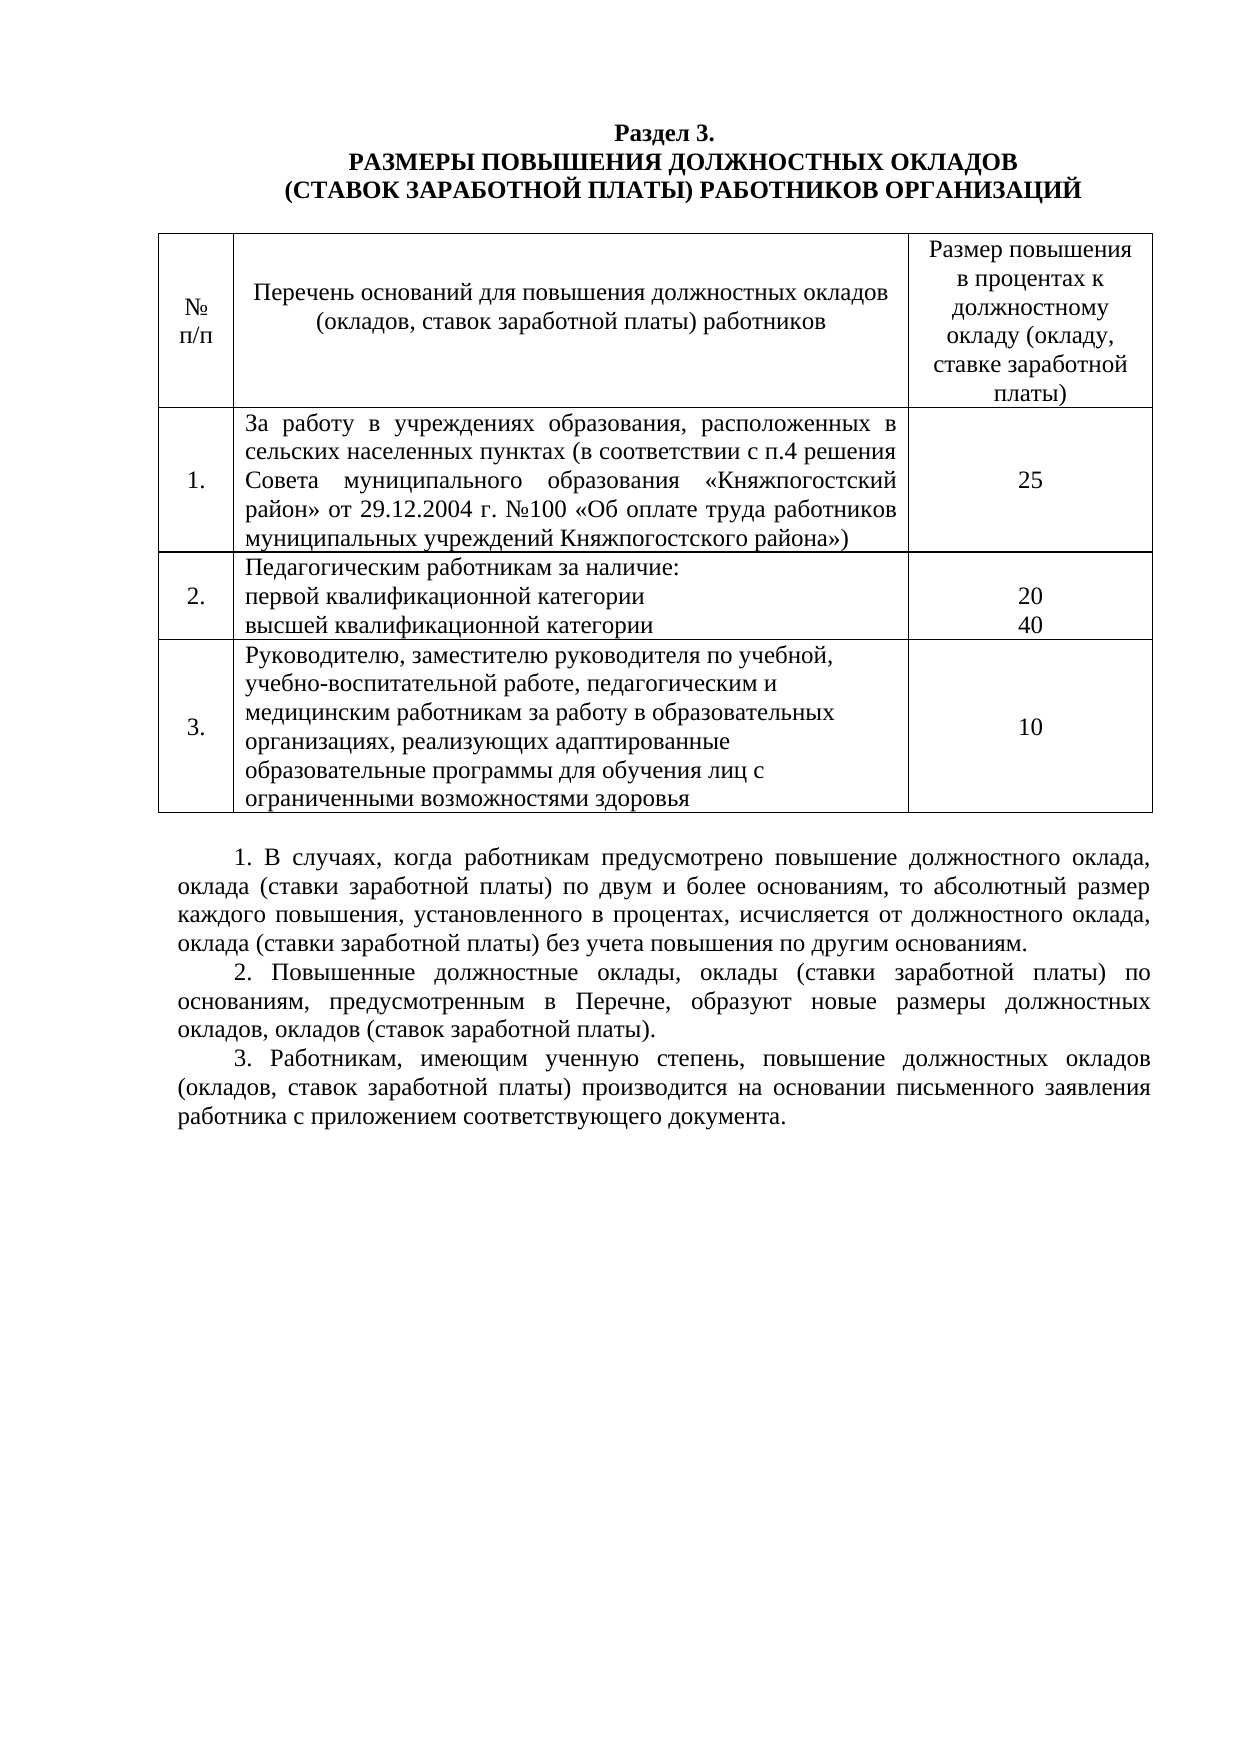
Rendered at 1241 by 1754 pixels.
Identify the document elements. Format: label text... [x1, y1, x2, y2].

text 1. В случаях, когда работникам предусмотрено повышение должностного оклада, оклада (ставки заработной платы) по двум и более основаниям, то абсолютный размер каждого повышения, установленного в процентах, исчисляется от должностного оклада, оклада (ставки заработной платы) без учета повышения по другим основаниям. [177, 842, 1152, 957]
table_cell 3. [159, 640, 233, 812]
text 2. Повышенные должностные оклады, оклады (ставки заработной платы) по основаниям, предусмотренным в Перечне, образуют новые размеры должностных окладов, окладов (ставок заработной платы). [177, 957, 1152, 1043]
table_cell 1. [159, 408, 233, 551]
text 3. Работникам, имеющим ученную степень, повышение должностных окладов (окладов, ставок заработной платы) производится на основании письменного заявления работника с приложением соответствующего документа. [177, 1043, 1152, 1129]
table_header № п/п [159, 234, 233, 407]
table_header Перечень оснований для повышения должностных окладов (окладов, ставок заработной платы) работников [234, 234, 908, 407]
text РАЗМЕРЫ ПОВЫШЕНИЯ ДОЛЖНОСТНЫХ ОКЛАДОВ [215, 147, 1152, 176]
table_cell Педагогическим работникам за наличие: первой квалификационной категории высшей квалификационной категории [234, 553, 908, 639]
text (СТАВОК ЗАРАБОТНОЙ ПЛАТЫ) РАБОТНИКОВ ОРГАНИЗАЦИЙ [215, 176, 1152, 204]
table_cell За работу в учреждениях образования, расположенных в сельских населенных пунктах (в соответствии с п.4 решения Совета муниципального образования «Княжпогостский район» от 29.12.2004 г. №100 «Об оплате труда работников муниципальных учреждений Княжпогостского района») [234, 408, 908, 551]
table_cell 10 [909, 640, 1152, 812]
table_cell 2. [159, 553, 233, 639]
table_cell 20 40 [909, 553, 1152, 639]
table_cell Руководителю, заместителю руководителя по учебной, учебно-воспитательной работе, педагогическим и медицинским работникам за работу в образовательных организациях, реализующих адаптированные образовательные программы для обучения лиц с ограниченными возможностями здоровья [234, 640, 908, 812]
table_header Размер повышения в процентах к должностному окладу (окладу, ставке заработной платы) [909, 234, 1152, 407]
table_cell 25 [909, 408, 1152, 551]
text Раздел 3. [177, 118, 1152, 147]
